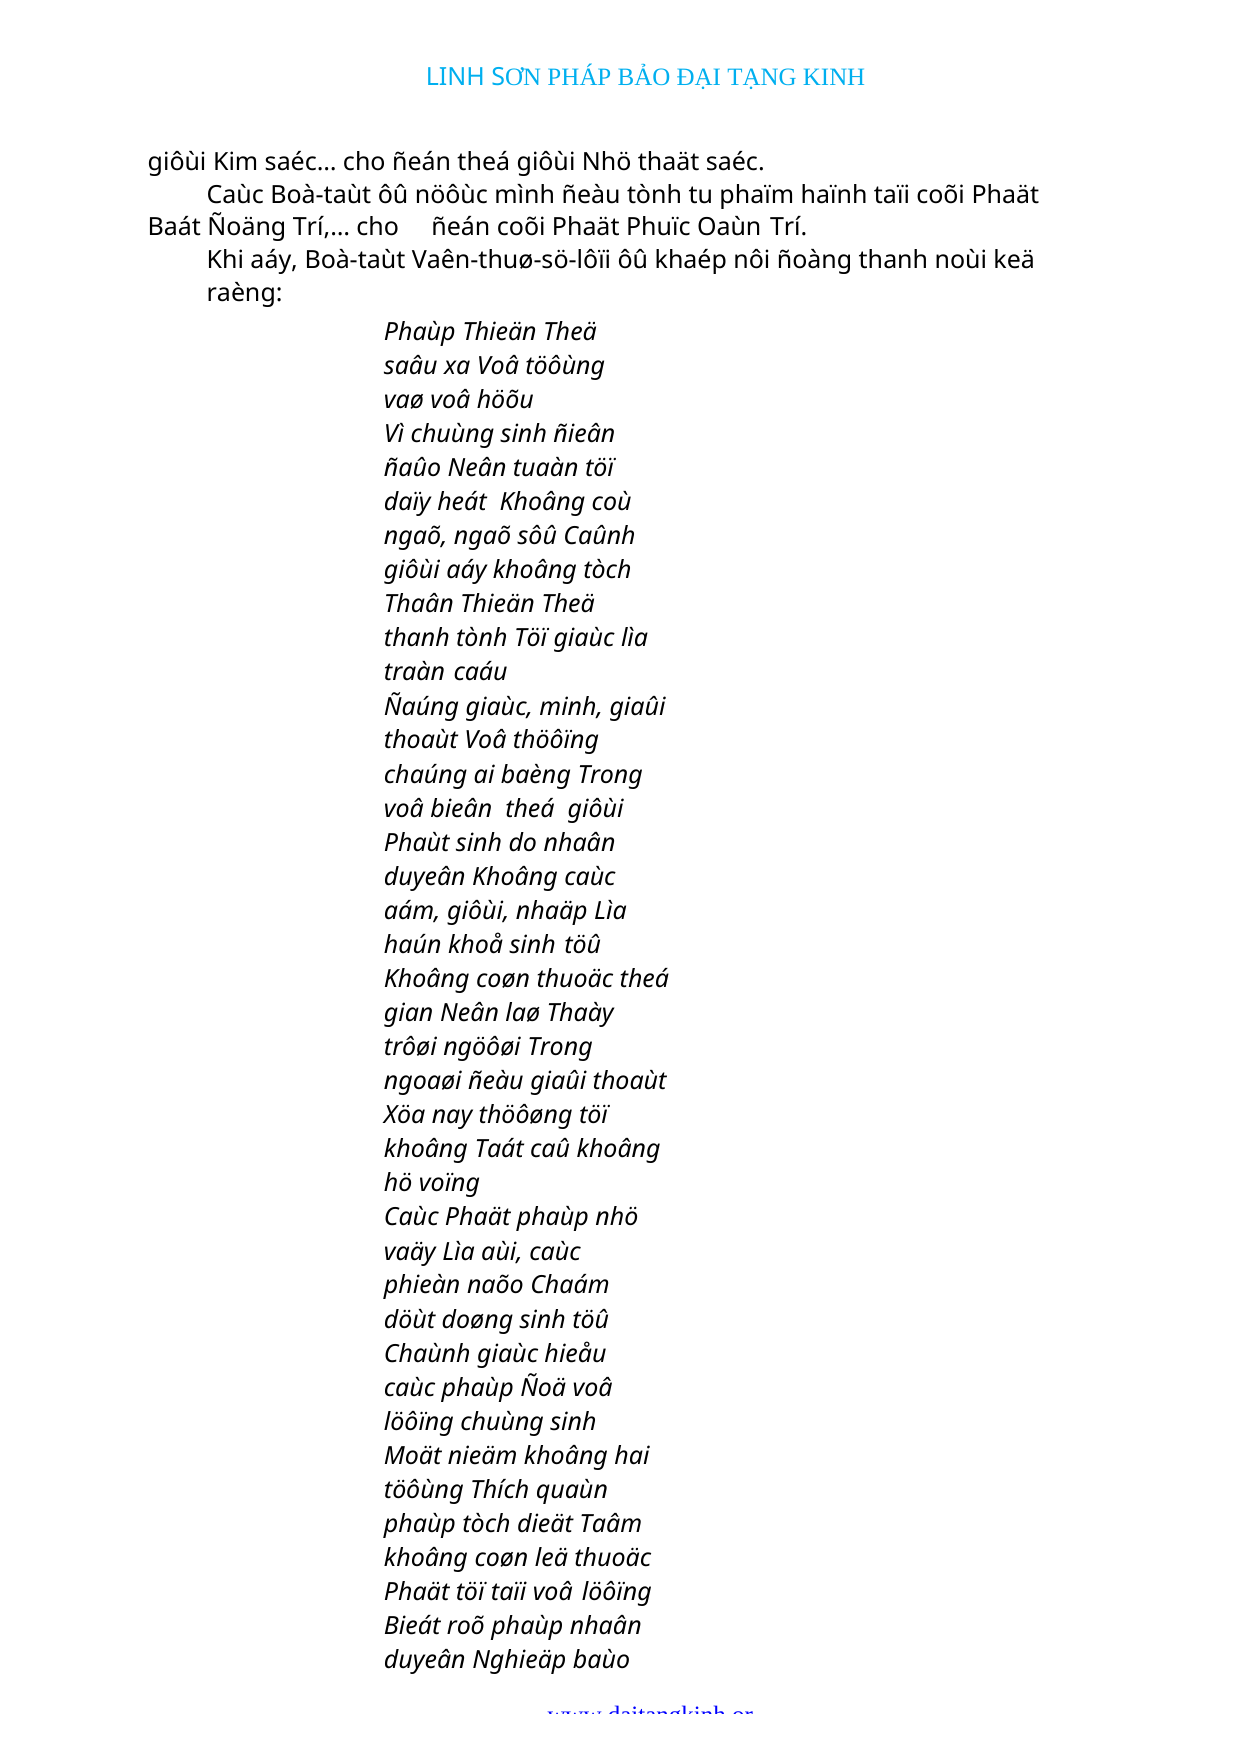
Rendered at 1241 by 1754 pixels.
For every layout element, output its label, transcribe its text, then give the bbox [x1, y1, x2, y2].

text Caùc Boà-taùt ôû nöôùc mình ñeàu tònh tu phaïm haïnh taïi coõi Phaät Baát Ñoäng Trí,… cho ñeán coõi Phaät Phuïc Oaùn Trí. [147, 177, 1067, 243]
text Vì chuùng sinh ñieân ñaûo Neân tuaàn töï daïy heát Khoâng coù ngaõ, ngaõ sôû Caûnh giôùi aáy khoâng tòch Thaân Thieän Theä thanh tònh Töï giaùc lìa traàn caáu [384, 416, 662, 688]
text Phaùp Thieän Theä saâu xa Voâ töôùng vaø voâ höõu [384, 313, 638, 416]
text Khi aáy, Boà-taùt Vaên-thuø-sö-lôïi ôû khaép nôi ñoàng thanh noùi keä raèng: [206, 243, 1105, 308]
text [384, 1608, 670, 1676]
text Ñaúng giaùc, minh, giaûi thoaùt Voâ thöôïng chaúng ai baèng Trong voâ bieân theá giôùi Phaùt sinh do nhaân duyeân Khoâng caùc aám, giôùi, nhaäp Lìa haún khoå sinh töû [384, 688, 673, 961]
text Khoâng coøn thuoäc theá gian Neân laø Thaày trôøi ngöôøi Trong ngoaøi ñeàu giaûi thoaùt Xöa nay thöôøng töï khoâng Taát caû khoâng hö voïng [384, 961, 670, 1199]
text Caùc Phaät phaùp nhö vaäy Lìa aùi, caùc phieàn naõo Chaám döùt doøng sinh töû Chaùnh giaùc hieåu caùc phaùp Ñoä voâ löôïng chuùng sinh Moät nieäm khoâng hai töôùng Thích quaùn phaùp tòch dieät Taâm khoâng coøn leä thuoäc Phaät töï taïi voâ löôïng [384, 1199, 657, 1608]
text giôùi Kim saéc… cho ñeán theá giôùi Nhö thaät saéc. [147, 145, 1105, 177]
